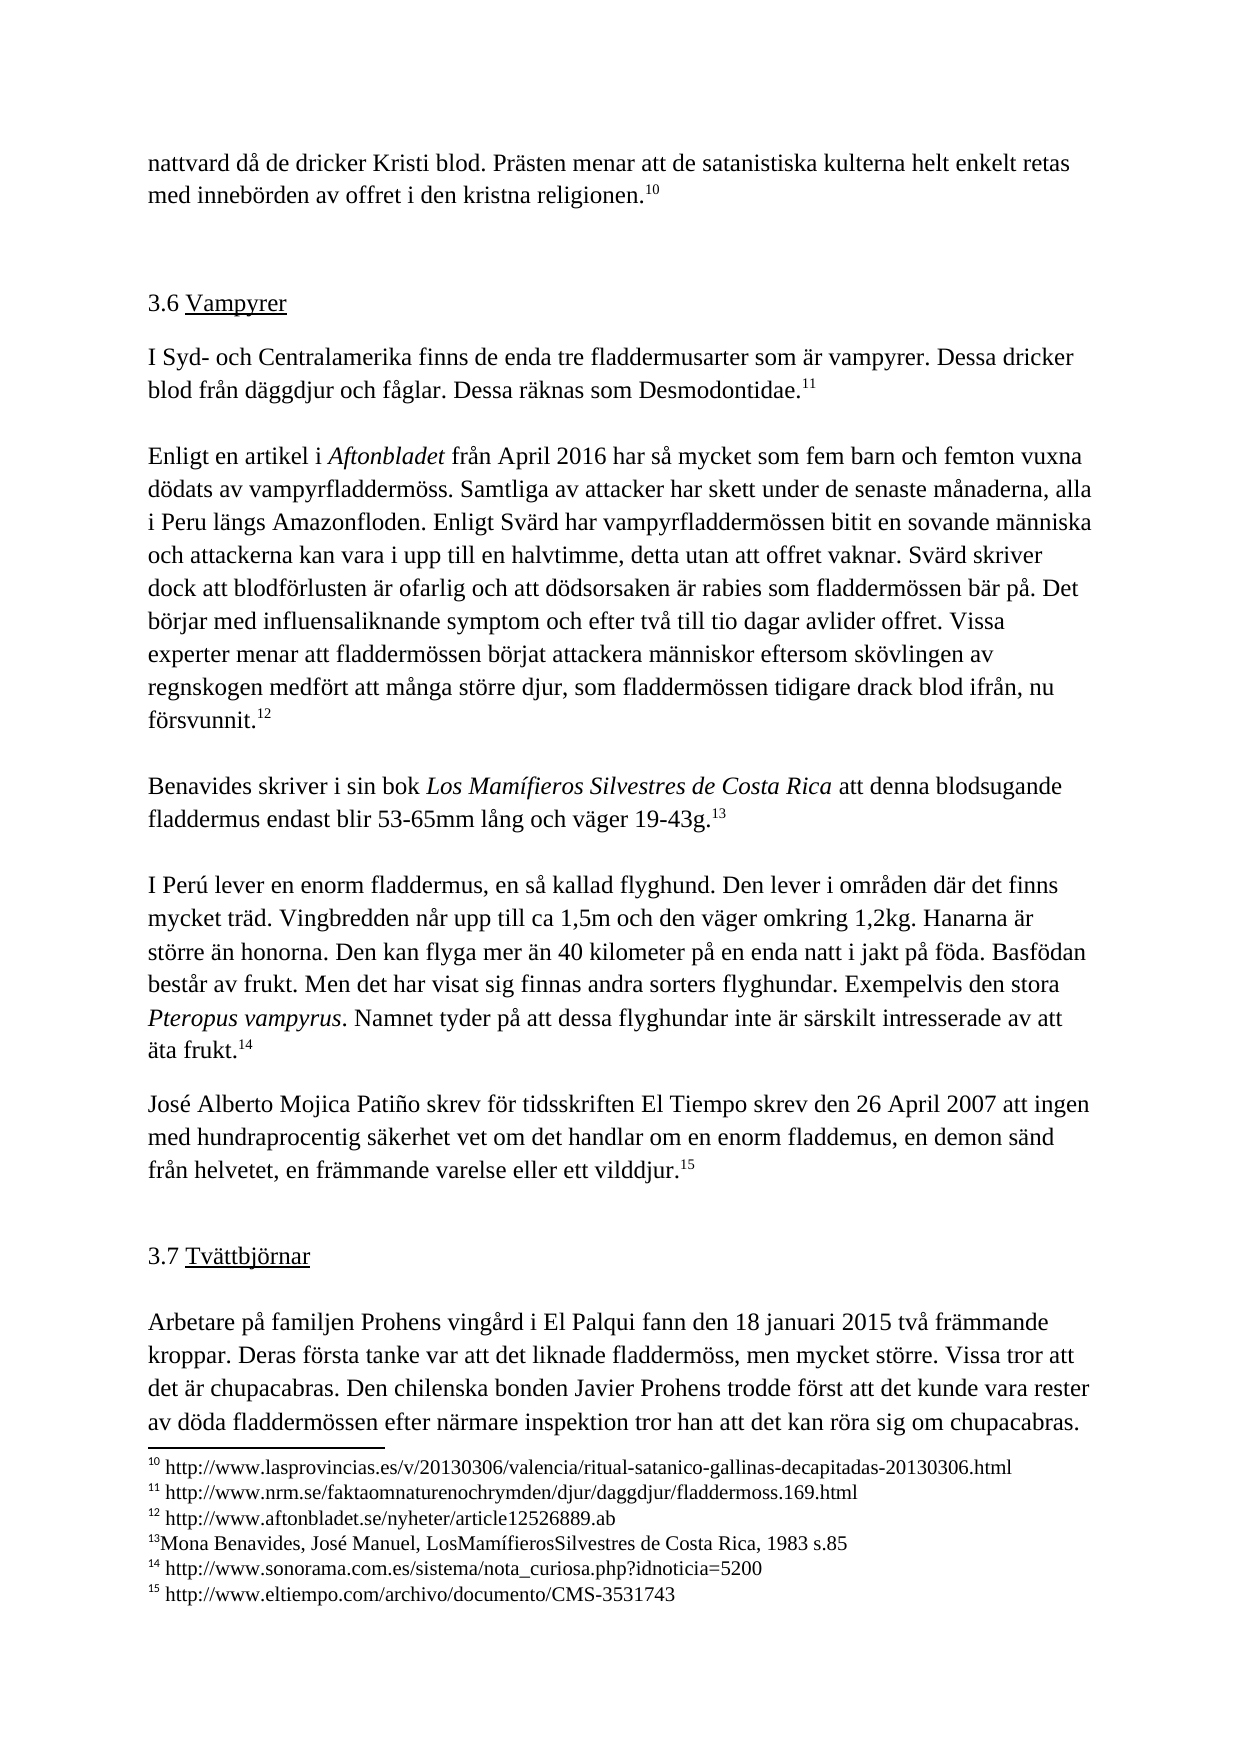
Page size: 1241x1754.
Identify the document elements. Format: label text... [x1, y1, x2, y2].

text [148, 148, 1093, 209]
text I Syd- och Centralamerika finns de enda tre fladdermusarter som är vampyrer. Dessa dricker blod från däggdjur och fåglar. Dessa räknas som Desmodontidae. Enligt en artikel i Aftonbladet från April 2016 har så mycket som fem barn och femton vuxna dödats av vampyrfladdermöss. Samtliga av attacker har skett under de senaste månaderna, alla i Peru längs Amazonfloden. Enligt Svärd har vampyrfladdermössen bitit en sovande människa och attackerna kan vara i upp till en halvtimme, detta utan att offret vaknar. Svärd skriver dock att blodförlusten är ofarlig och att dödsorsaken är rabies som fladdermössen bär på. Det börjar med influensaliknande symptom och efter två till tio dagar avlider offret. Vissa experter menar att fladdermössen börjat attackera människor eftersom skövlingen av regnskogen medfört att många större djur, som fladdermössen tidigare drack blod ifrån, nu försvunnit. Benavides skriver i sin bok Los Mamífieros Silvestres de Costa Rica att denna blodsugande fladdermus endast blir 53-65mm lång och väger 19-43g. I Perú lever en enorm fladdermus, en så kallad flyghund. Den lever i områden där det finns mycket träd. Vingbredden når upp till ca 1,5m och den väger omkring 1,2kg. Hanarna är större än honorna. Den kan flyga mer än 40 kilometer på en enda natt i jakt på föda. Basfödan består av frukt. Men det har visat sig finnas andra sorters flyghundar. Exempelvis den stora Pteropus vampyrus. Namnet tyder på att dessa flyghundar inte är särskilt intresserade av att äta frukt. [148, 342, 1093, 1064]
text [148, 1241, 1093, 1435]
text José Alberto Mojica Patiño skrev för tidsskriften El Tiempo skrev den 26 April 2007 att ingen med hundraprocentig säkerhet vet om det handlar om en enorm fladdemus, en demon sänd från helvetet, en främmande varelse eller ett vilddjur. [148, 1089, 1093, 1216]
text 3.6 Vampyrer [148, 288, 1093, 317]
